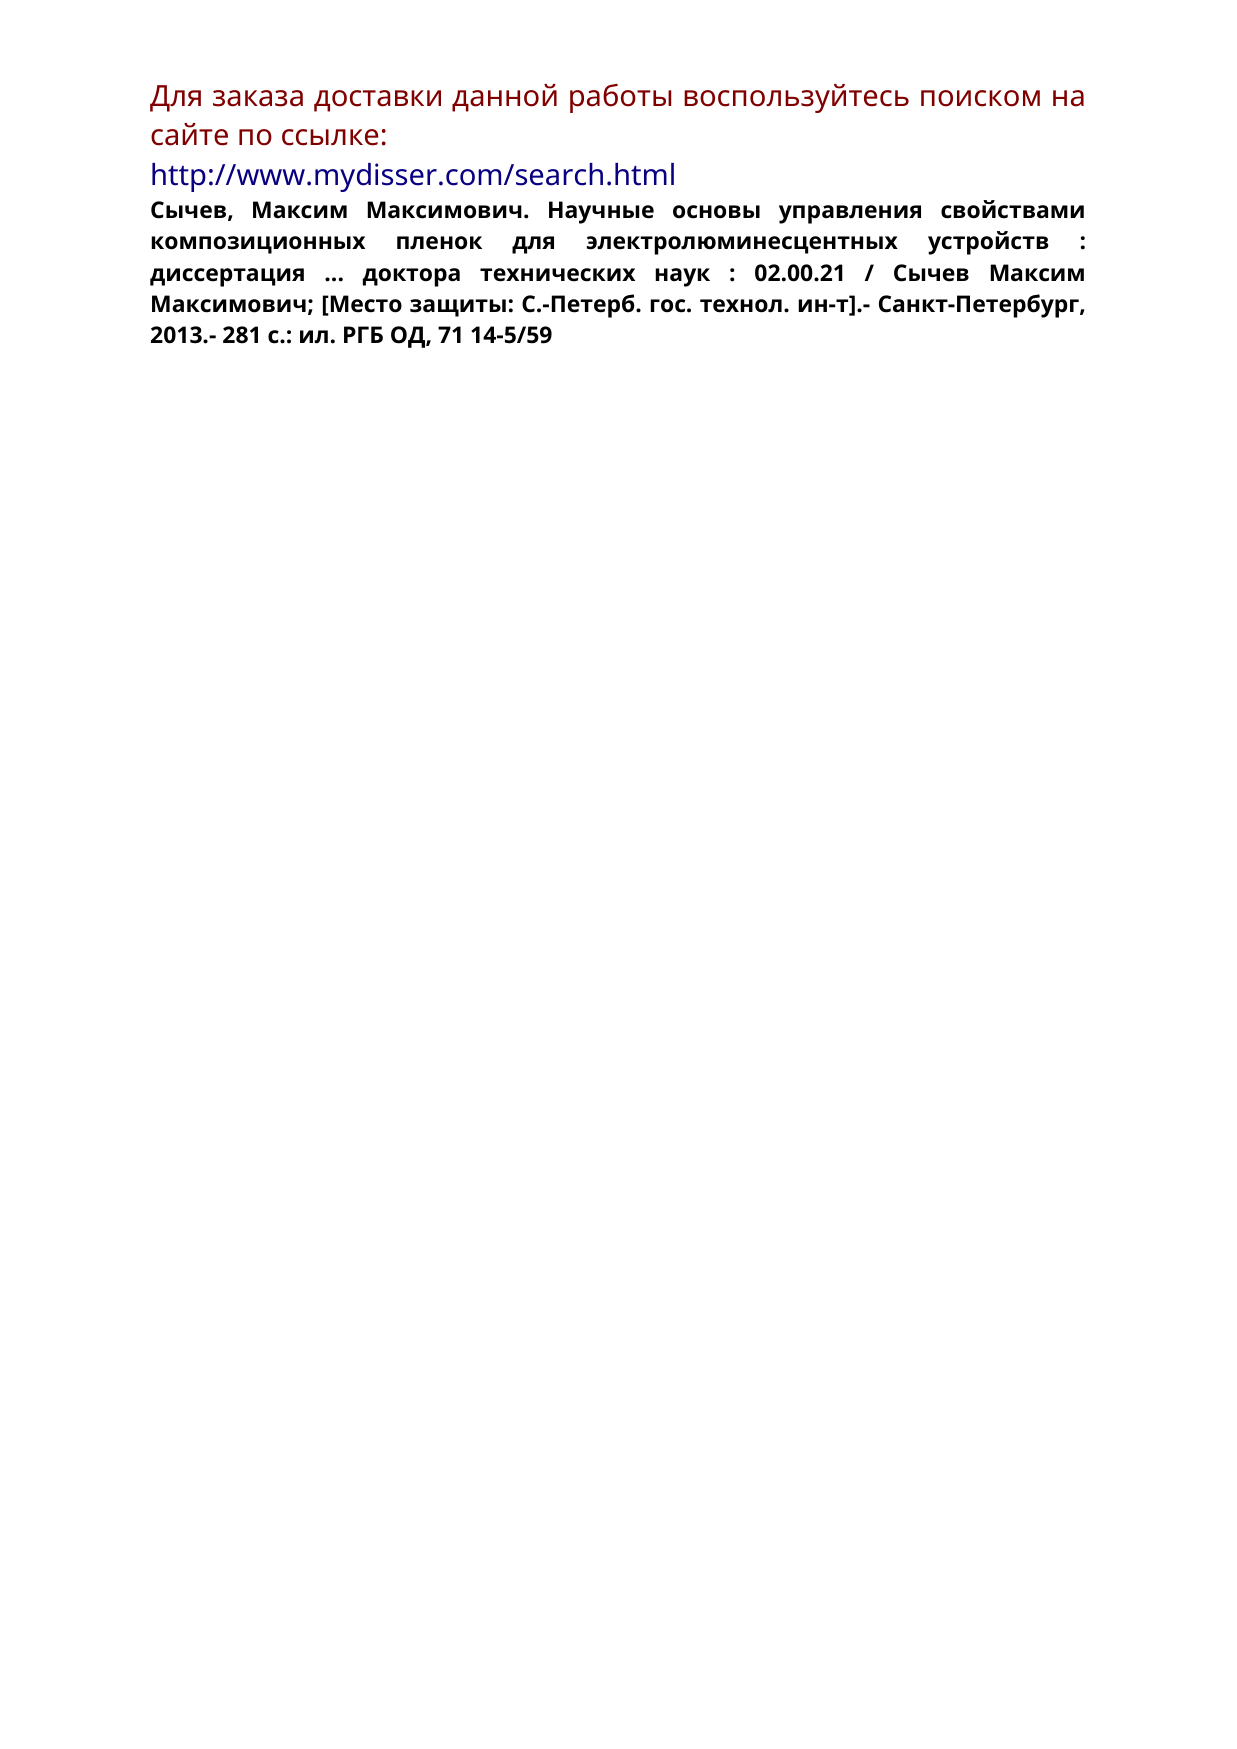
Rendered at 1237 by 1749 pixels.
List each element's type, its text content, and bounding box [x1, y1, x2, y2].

text Сычев, Максим Максимович. Научные основы управления свойствами композиционных пленок для электролюминесцентных устройств : диссертация ... доктора технических наук : 02.00.21 / Сычев Максим Максимович; [Место защиты: С.-Петерб. гос. технол. ин-т].- Санкт-Петербург, 2013.- 281 с.: ил. РГБ ОД, 71 14-5/59 [150, 194, 1086, 350]
